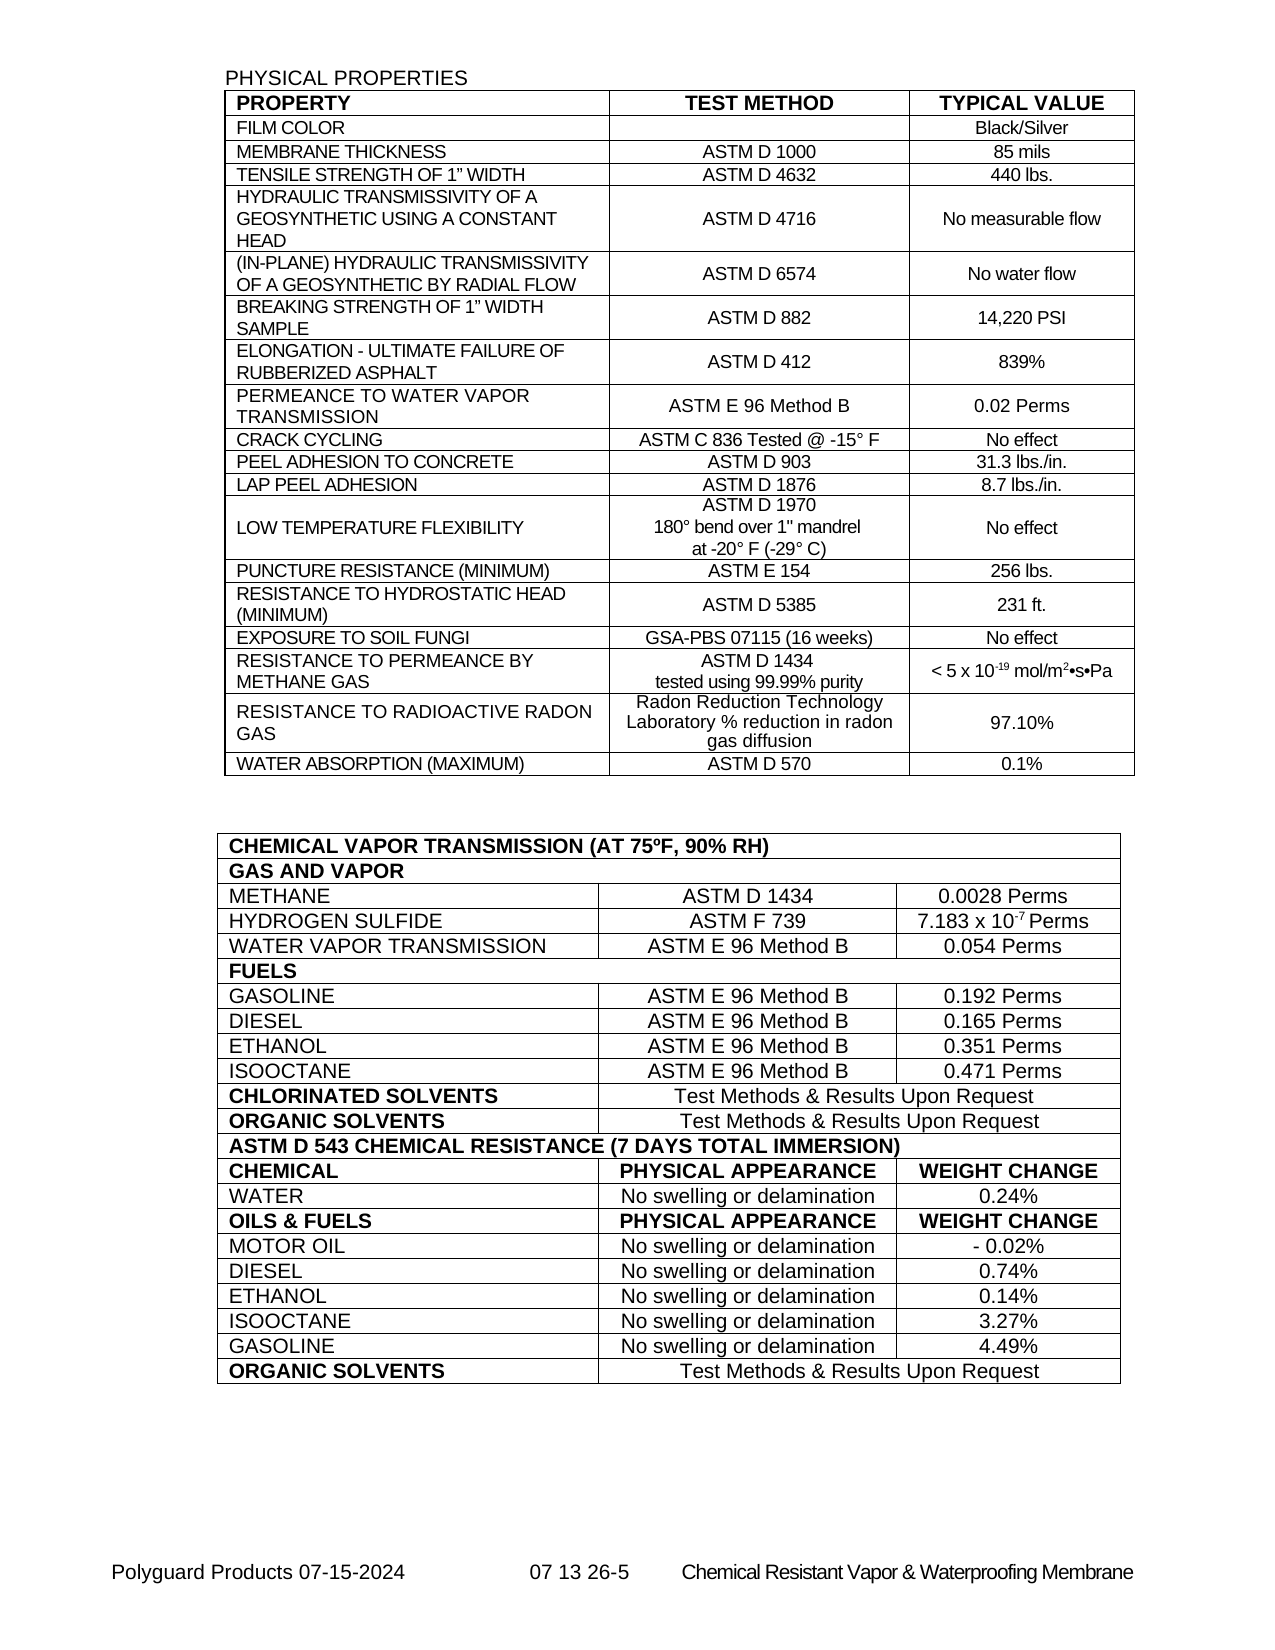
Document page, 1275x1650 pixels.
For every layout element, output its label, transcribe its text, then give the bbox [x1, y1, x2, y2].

table_cell 0.054 Perms [897, 934, 1120, 957]
table_cell [610, 116, 909, 140]
table_cell Chlorinated Solvents [218, 1084, 598, 1107]
table_cell Chemical [218, 1159, 598, 1182]
table_cell 0.24% [897, 1184, 1120, 1207]
table_cell water vapor transmission [218, 934, 598, 957]
table_cell ASTM D 882 [610, 296, 909, 339]
table_cell 0.74% [897, 1259, 1120, 1282]
table_cell motor oil [218, 1234, 598, 1257]
table_cell water [218, 1184, 598, 1207]
table_cell Gas and Vapor [218, 859, 1120, 882]
table_cell Organic Solvents [218, 1109, 598, 1132]
table_cell 0.471 Perms [897, 1059, 1120, 1082]
table_cell Puncture Resistance (MINIMUM) [226, 560, 609, 582]
table_cell ASTM D 1970 180° bend over 1" mandrel at -20° F (-29° C) [610, 496, 909, 559]
table_cell ASTM E 96 Method B [599, 1059, 896, 1082]
table_cell No swelling or delamination [599, 1259, 896, 1282]
table_header PROPERTY [226, 91, 609, 115]
table_cell ethanol [218, 1034, 598, 1057]
table_cell 0.1% [910, 753, 1134, 774]
table_cell 440 lbs. [910, 164, 1134, 185]
table_cell 97.10% [910, 694, 1134, 752]
table_cell Low Temperature Flexibility [226, 496, 609, 559]
table_cell Physical Appearance [599, 1209, 896, 1232]
table_cell Methane [218, 884, 598, 907]
table_cell Organic Solvents [218, 1359, 598, 1382]
table_cell 0.165 Perms [897, 1009, 1120, 1032]
table_cell ASTM D 903 [610, 451, 909, 473]
table_cell ASTM D 5385 [610, 583, 909, 626]
table_cell Oils & Fuels [218, 1209, 598, 1232]
table_cell Lap Peel Adhesion [226, 474, 609, 495]
table_cell No swelling or delamination [599, 1309, 896, 1332]
table_cell GSA-PBS 07115 (16 weeks) [610, 627, 909, 648]
table_cell ASTM D 6574 [610, 252, 909, 295]
table_cell ASTM D 543 Chemical resistance (7 days total immersion) [218, 1134, 1120, 1157]
table_cell Test Methods & Results Upon Request [599, 1084, 1120, 1107]
table_cell 14,220 PSI [910, 296, 1134, 339]
table_cell 256 lbs. [910, 560, 1134, 582]
table_cell Elongation - Ultimate failure of rubberized asphalt [226, 340, 609, 383]
table_cell ASTM D 1000 [610, 141, 909, 163]
table_cell No swelling or delamination [599, 1234, 896, 1257]
table_cell 0.02 Perms [910, 385, 1134, 428]
table_cell Film Color [226, 116, 609, 140]
table_cell Physical Appearance [599, 1159, 896, 1182]
table_cell RESISTANCE TO PERMEANCE BY METHANE GAS [226, 649, 609, 692]
table_cell ASTM D 570 [610, 753, 909, 774]
table_cell isooctane [218, 1059, 598, 1082]
table_cell 4.49% [897, 1334, 1120, 1357]
table_cell Crack cycling [226, 429, 609, 450]
table_cell 231 ft. [910, 583, 1134, 626]
table_cell No swelling or delamination [599, 1334, 896, 1357]
table_cell 0.351 Perms [897, 1034, 1120, 1057]
table_cell ASTM E 96 Method B [610, 385, 909, 428]
table_cell HYDRAULIC TRANSMISSIVITY OF A GEOSYNTHETIC USING A CONSTANT HEAD [226, 186, 609, 251]
table_cell Gasoline [218, 1334, 598, 1357]
table_header Chemical vapor transmission (at 75ºF, 90% RH) [218, 834, 1120, 857]
table_cell Weight Change [897, 1209, 1120, 1232]
table_cell No water flow [910, 252, 1134, 295]
table_cell 0.192 Perms [897, 984, 1120, 1007]
table_cell ASTM E 96 Method B [599, 1034, 896, 1057]
table_cell 0.14% [897, 1284, 1120, 1307]
table_cell ASTM D 412 [610, 340, 909, 383]
table_cell Gasoline [218, 984, 598, 1007]
table_cell ASTM F 739 [599, 909, 896, 932]
table_cell Resistance to Hydrostatic head (MINIMUM) [226, 583, 609, 626]
table_cell Weight Change [897, 1159, 1120, 1182]
table_cell No effect [910, 627, 1134, 648]
table_cell breaking strength of 1” width sample [226, 296, 609, 339]
table_cell diesel [218, 1009, 598, 1032]
table_cell ASTM D 4716 [610, 186, 909, 251]
table_cell ASTM D 1434 [599, 884, 896, 907]
table_cell Fuels [218, 959, 1120, 982]
table_cell 839% [910, 340, 1134, 383]
table_cell Tensile Strength OF 1” WIDTH [226, 164, 609, 185]
table_cell ASTM D 4632 [610, 164, 909, 185]
table_cell - 0.02% [897, 1234, 1120, 1257]
table_cell isooctane [218, 1309, 598, 1332]
table_cell ASTM E 96 Method B [599, 1009, 896, 1032]
table_cell ASTM C 836 Tested @ -15° F [610, 429, 909, 450]
table_cell 7.183 x 10-7 Perms [897, 909, 1120, 932]
table_cell (in-plane) hydraulic transmissivity of a Geosynthetic by radial flow [226, 252, 609, 295]
table_header TEST METHOD [610, 91, 909, 115]
table_cell ASTM D 1876 [610, 474, 909, 495]
table_cell 3.27% [897, 1309, 1120, 1332]
table_cell Membrane Thickness [226, 141, 609, 163]
table_cell ethanol [218, 1284, 598, 1307]
table_cell diesel [218, 1259, 598, 1282]
table_header TYPICAL VALUE [910, 91, 1134, 115]
table_cell Black/Silver [910, 116, 1134, 140]
table_cell Hydrogen sulfide [218, 909, 598, 932]
table_cell Test Methods & Results Upon Request [599, 1359, 1120, 1382]
table_cell Resistance to Radioactive Radon Gas [226, 694, 609, 752]
table_cell 0.0028 Perms [897, 884, 1120, 907]
table_cell ASTM E 96 Method B [599, 984, 896, 1007]
text PHYSICAL PROPERTIES [225, 66, 1162, 90]
table_cell ASTM E 154 [610, 560, 909, 582]
table_cell Radon Reduction Technology Laboratory % reduction in radon gas diffusion [610, 694, 909, 752]
table_cell < 5 x 10-19 mol/m2•s•Pa [910, 649, 1134, 692]
table_cell No measurable flow [910, 186, 1134, 251]
table_cell Peel Adhesion TO CONCRETE [226, 451, 609, 473]
table_cell Exposure to SOIL Fungi [226, 627, 609, 648]
table_cell Water Absorption (MAXIMUM) [226, 753, 609, 774]
table_cell ASTM E 96 Method B [599, 934, 896, 957]
table_cell 31.3 lbs./in. [910, 451, 1134, 473]
table_cell 85 mils [910, 141, 1134, 163]
table_cell No effect [910, 496, 1134, 559]
table_cell No swelling or delamination [599, 1184, 896, 1207]
table_cell Test Methods & Results Upon Request [599, 1109, 1120, 1132]
table_cell No effect [910, 429, 1134, 450]
table_cell Permeance to water vapor transmission [226, 385, 609, 428]
table_cell No swelling or delamination [599, 1284, 896, 1307]
table_cell ASTM D 1434 tested using 99.99% purity [610, 649, 909, 692]
table_cell 8.7 lbs./in. [910, 474, 1134, 495]
